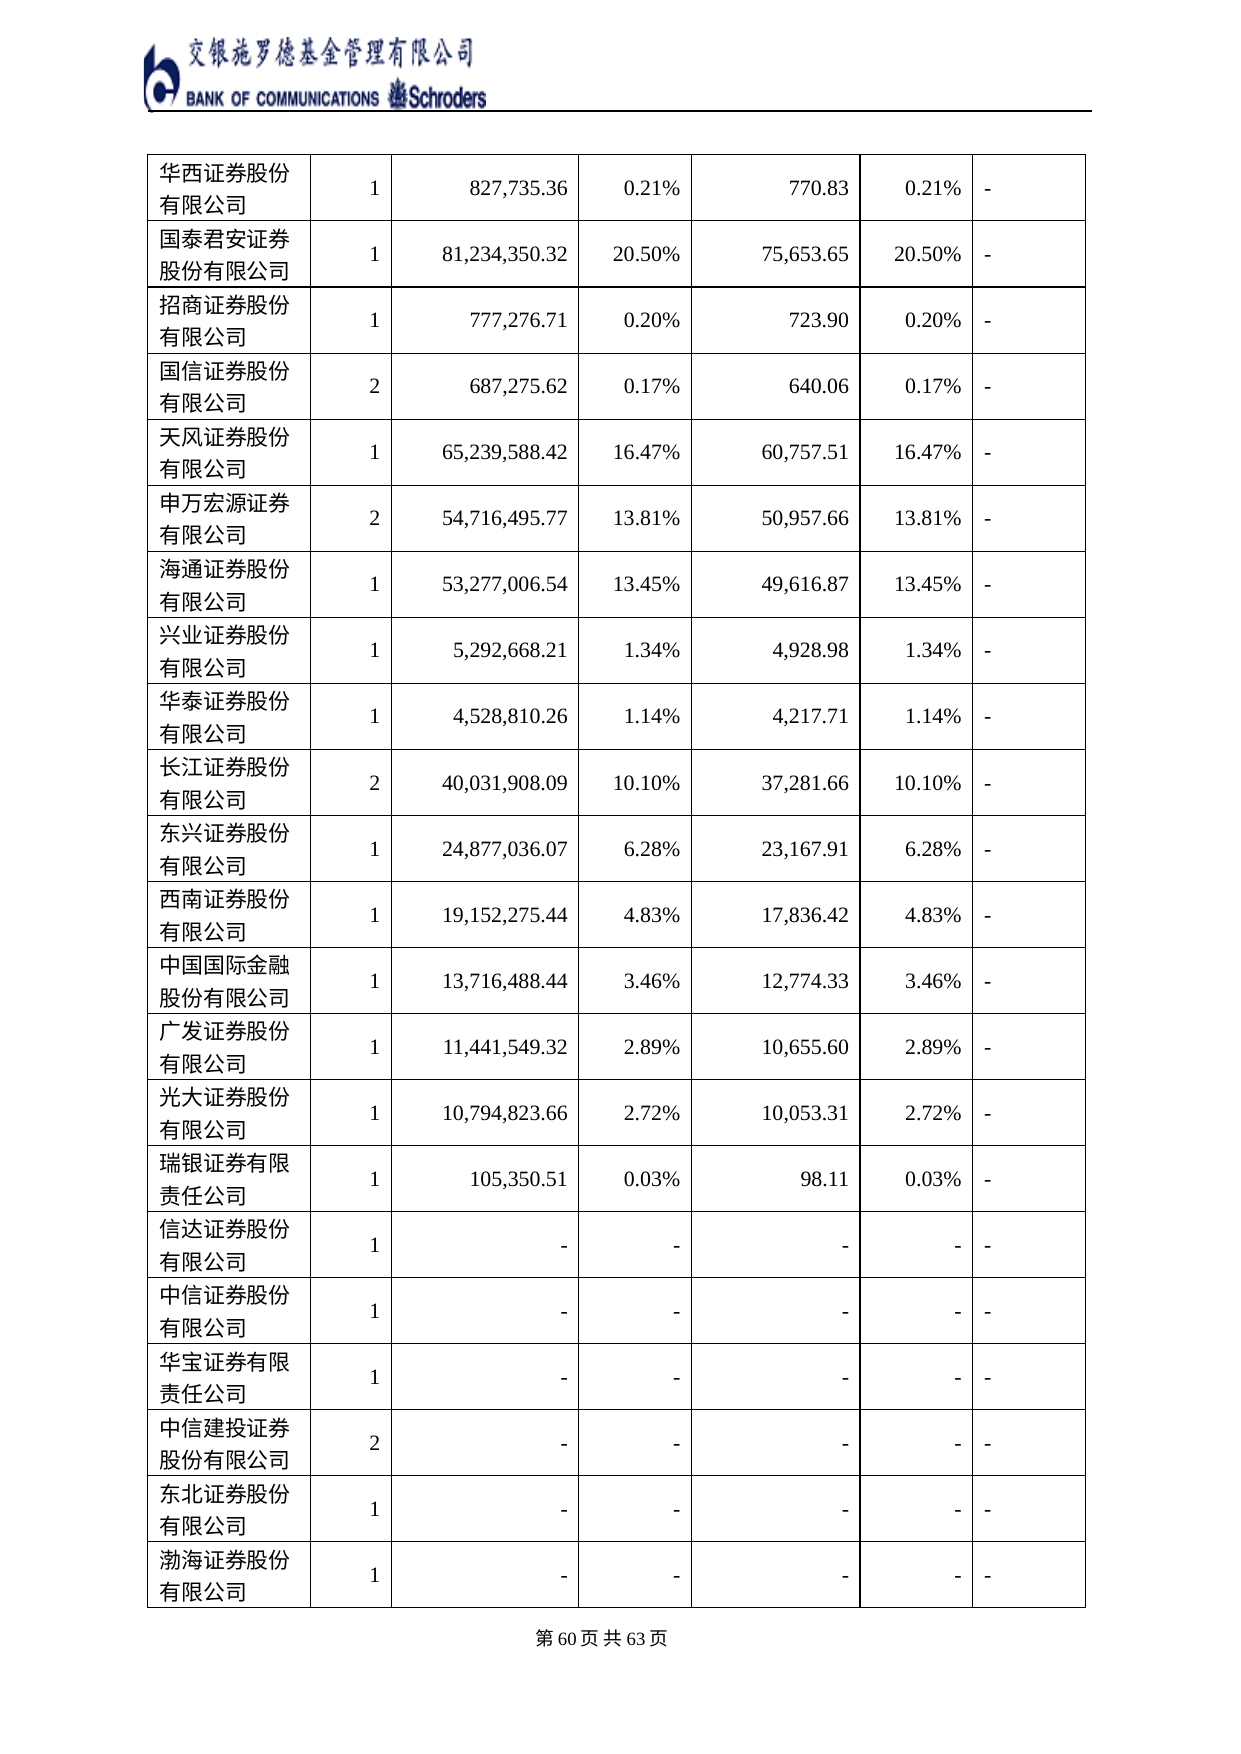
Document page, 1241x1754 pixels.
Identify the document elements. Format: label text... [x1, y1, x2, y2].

table_cell 华泰证券股份有限公司 [148, 684, 310, 749]
table_cell 75,653.65 [692, 221, 859, 286]
table_cell 10.10% [861, 750, 972, 815]
table_cell 1 [311, 948, 391, 1013]
table_cell - [861, 1542, 972, 1607]
table_cell 10,794,823.66 [392, 1080, 578, 1145]
table_cell 81,234,350.32 [392, 221, 578, 286]
table_cell 1 [311, 1212, 391, 1277]
table_cell 1.14% [861, 684, 972, 749]
table_cell 兴业证券股份有限公司 [148, 618, 310, 683]
table_cell 2 [311, 354, 391, 418]
table_cell 0.03% [579, 1146, 691, 1211]
table_cell - [579, 1278, 691, 1343]
table_cell 东兴证券股份有限公司 [148, 816, 310, 881]
table_cell 19,152,275.44 [392, 882, 578, 947]
table_cell 54,716,495.77 [392, 486, 578, 551]
table_cell - [973, 288, 1085, 352]
table_cell - [579, 1476, 691, 1541]
table_cell 50,957.66 [692, 486, 859, 551]
table_cell 信达证券股份有限公司 [148, 1212, 310, 1277]
table_cell - [392, 1476, 578, 1541]
table_cell 东北证券股份有限公司 [148, 1476, 310, 1541]
table_cell 申万宏源证券有限公司 [148, 486, 310, 551]
table_cell 瑞银证券有限责任公司 [148, 1146, 310, 1211]
table_cell - [973, 816, 1085, 881]
table_cell 中信建投证券股份有限公司 [148, 1410, 310, 1475]
table_cell 0.17% [861, 354, 972, 418]
table_cell 24,877,036.07 [392, 816, 578, 881]
table_cell - [579, 1410, 691, 1475]
table_cell 0.17% [579, 354, 691, 418]
table_cell - [579, 1542, 691, 1607]
table_cell 17,836.42 [692, 882, 859, 947]
table_cell - [692, 1542, 859, 1607]
table_cell 3.46% [861, 948, 972, 1013]
table_cell - [973, 221, 1085, 286]
table_cell 10.10% [579, 750, 691, 815]
table_cell 827,735.36 [392, 155, 578, 220]
table_cell 1 [311, 1014, 391, 1079]
table_cell - [973, 420, 1085, 484]
table_cell - [973, 750, 1085, 815]
table_cell - [973, 1212, 1085, 1277]
table_cell 6.28% [579, 816, 691, 881]
table_cell 777,276.71 [392, 288, 578, 352]
table_cell 1 [311, 288, 391, 352]
table_cell 13.45% [861, 552, 972, 617]
table_cell 23,167.91 [692, 816, 859, 881]
table_cell - [973, 948, 1085, 1013]
table_cell 1 [311, 420, 391, 484]
table_cell - [692, 1278, 859, 1343]
table_cell 65,239,588.42 [392, 420, 578, 484]
table_cell 49,616.87 [692, 552, 859, 617]
table_cell 2.89% [861, 1014, 972, 1079]
table_cell - [692, 1212, 859, 1277]
table_cell 10,655.60 [692, 1014, 859, 1079]
table_cell 6.28% [861, 816, 972, 881]
table_cell - [973, 882, 1085, 947]
table_cell 4,217.71 [692, 684, 859, 749]
table_cell - [973, 1410, 1085, 1475]
table_cell - [861, 1278, 972, 1343]
table_cell 1 [311, 1542, 391, 1607]
table_cell 海通证券股份有限公司 [148, 552, 310, 617]
table_cell 723.90 [692, 288, 859, 352]
table_cell 西南证券股份有限公司 [148, 882, 310, 947]
table_cell 1 [311, 552, 391, 617]
table_cell 16.47% [579, 420, 691, 484]
table_cell 40,031,908.09 [392, 750, 578, 815]
table_cell 0.20% [579, 288, 691, 352]
table_cell 13.45% [579, 552, 691, 617]
table_cell - [579, 1212, 691, 1277]
table_cell - [392, 1542, 578, 1607]
table_cell 2 [311, 750, 391, 815]
table_cell - [392, 1278, 578, 1343]
table_cell 1 [311, 1344, 391, 1409]
table_cell 11,441,549.32 [392, 1014, 578, 1079]
table_cell - [973, 354, 1085, 418]
table_cell 1 [311, 1476, 391, 1541]
table_cell 0.21% [861, 155, 972, 220]
table_cell 渤海证券股份有限公司 [148, 1542, 310, 1607]
table_cell 105,350.51 [392, 1146, 578, 1211]
table_cell 98.11 [692, 1146, 859, 1211]
table_cell - [861, 1476, 972, 1541]
table_cell - [973, 552, 1085, 617]
table_cell 国泰君安证券股份有限公司 [148, 221, 310, 286]
table_cell 1 [311, 1278, 391, 1343]
table_cell 20.50% [579, 221, 691, 286]
table_cell 10,053.31 [692, 1080, 859, 1145]
table_cell 1 [311, 155, 391, 220]
table_cell 天风证券股份有限公司 [148, 420, 310, 484]
table_cell 37,281.66 [692, 750, 859, 815]
table_cell 16.47% [861, 420, 972, 484]
table_cell 光大证券股份有限公司 [148, 1080, 310, 1145]
table_cell - [973, 684, 1085, 749]
table_cell - [692, 1344, 859, 1409]
table_cell 1 [311, 684, 391, 749]
table_cell 13.81% [579, 486, 691, 551]
table_cell 5,292,668.21 [392, 618, 578, 683]
table_cell 华宝证券有限责任公司 [148, 1344, 310, 1409]
table_cell 1.14% [579, 684, 691, 749]
table_cell - [392, 1410, 578, 1475]
table_cell - [973, 155, 1085, 220]
table_cell 长江证券股份有限公司 [148, 750, 310, 815]
table_cell - [579, 1344, 691, 1409]
table_cell - [861, 1410, 972, 1475]
table_cell 60,757.51 [692, 420, 859, 484]
table_cell 4.83% [579, 882, 691, 947]
table_cell - [861, 1344, 972, 1409]
table_cell - [973, 486, 1085, 551]
table_cell - [973, 1476, 1085, 1541]
table_cell - [392, 1212, 578, 1277]
table_cell - [973, 1542, 1085, 1607]
table_cell 2 [311, 486, 391, 551]
table_cell - [973, 1014, 1085, 1079]
table_cell - [692, 1410, 859, 1475]
table_cell 4,528,810.26 [392, 684, 578, 749]
table_cell 招商证券股份有限公司 [148, 288, 310, 352]
table_cell 13.81% [861, 486, 972, 551]
table_cell 0.20% [861, 288, 972, 352]
table_cell - [692, 1476, 859, 1541]
table_cell 770.83 [692, 155, 859, 220]
table_cell 2.89% [579, 1014, 691, 1079]
table_cell - [973, 618, 1085, 683]
table_cell - [973, 1278, 1085, 1343]
table_cell 640.06 [692, 354, 859, 418]
table_cell 1 [311, 882, 391, 947]
table_cell 3.46% [579, 948, 691, 1013]
table_cell 4,928.98 [692, 618, 859, 683]
table_cell 华西证券股份有限公司 [148, 155, 310, 220]
picture [143, 37, 486, 113]
table_cell 1 [311, 1146, 391, 1211]
table_cell - [973, 1080, 1085, 1145]
table_cell 4.83% [861, 882, 972, 947]
table_cell - [861, 1212, 972, 1277]
table_cell 0.21% [579, 155, 691, 220]
table_cell - [392, 1344, 578, 1409]
table_cell 国信证券股份有限公司 [148, 354, 310, 418]
table_cell 2 [311, 1410, 391, 1475]
table_cell 13,716,488.44 [392, 948, 578, 1013]
table_cell 687,275.62 [392, 354, 578, 418]
table_cell 1.34% [579, 618, 691, 683]
table_cell 广发证券股份有限公司 [148, 1014, 310, 1079]
table_cell 0.03% [861, 1146, 972, 1211]
table_cell 1 [311, 618, 391, 683]
table_cell 1 [311, 1080, 391, 1145]
table_cell 1.34% [861, 618, 972, 683]
table_cell 2.72% [861, 1080, 972, 1145]
table_cell 中信证券股份有限公司 [148, 1278, 310, 1343]
table_cell 1 [311, 816, 391, 881]
table_cell 53,277,006.54 [392, 552, 578, 617]
table_cell 1 [311, 221, 391, 286]
table_cell - [973, 1344, 1085, 1409]
table_cell 2.72% [579, 1080, 691, 1145]
table_cell 20.50% [861, 221, 972, 286]
table_cell 12,774.33 [692, 948, 859, 1013]
table_cell 中国国际金融股份有限公司 [148, 948, 310, 1013]
table_cell - [973, 1146, 1085, 1211]
